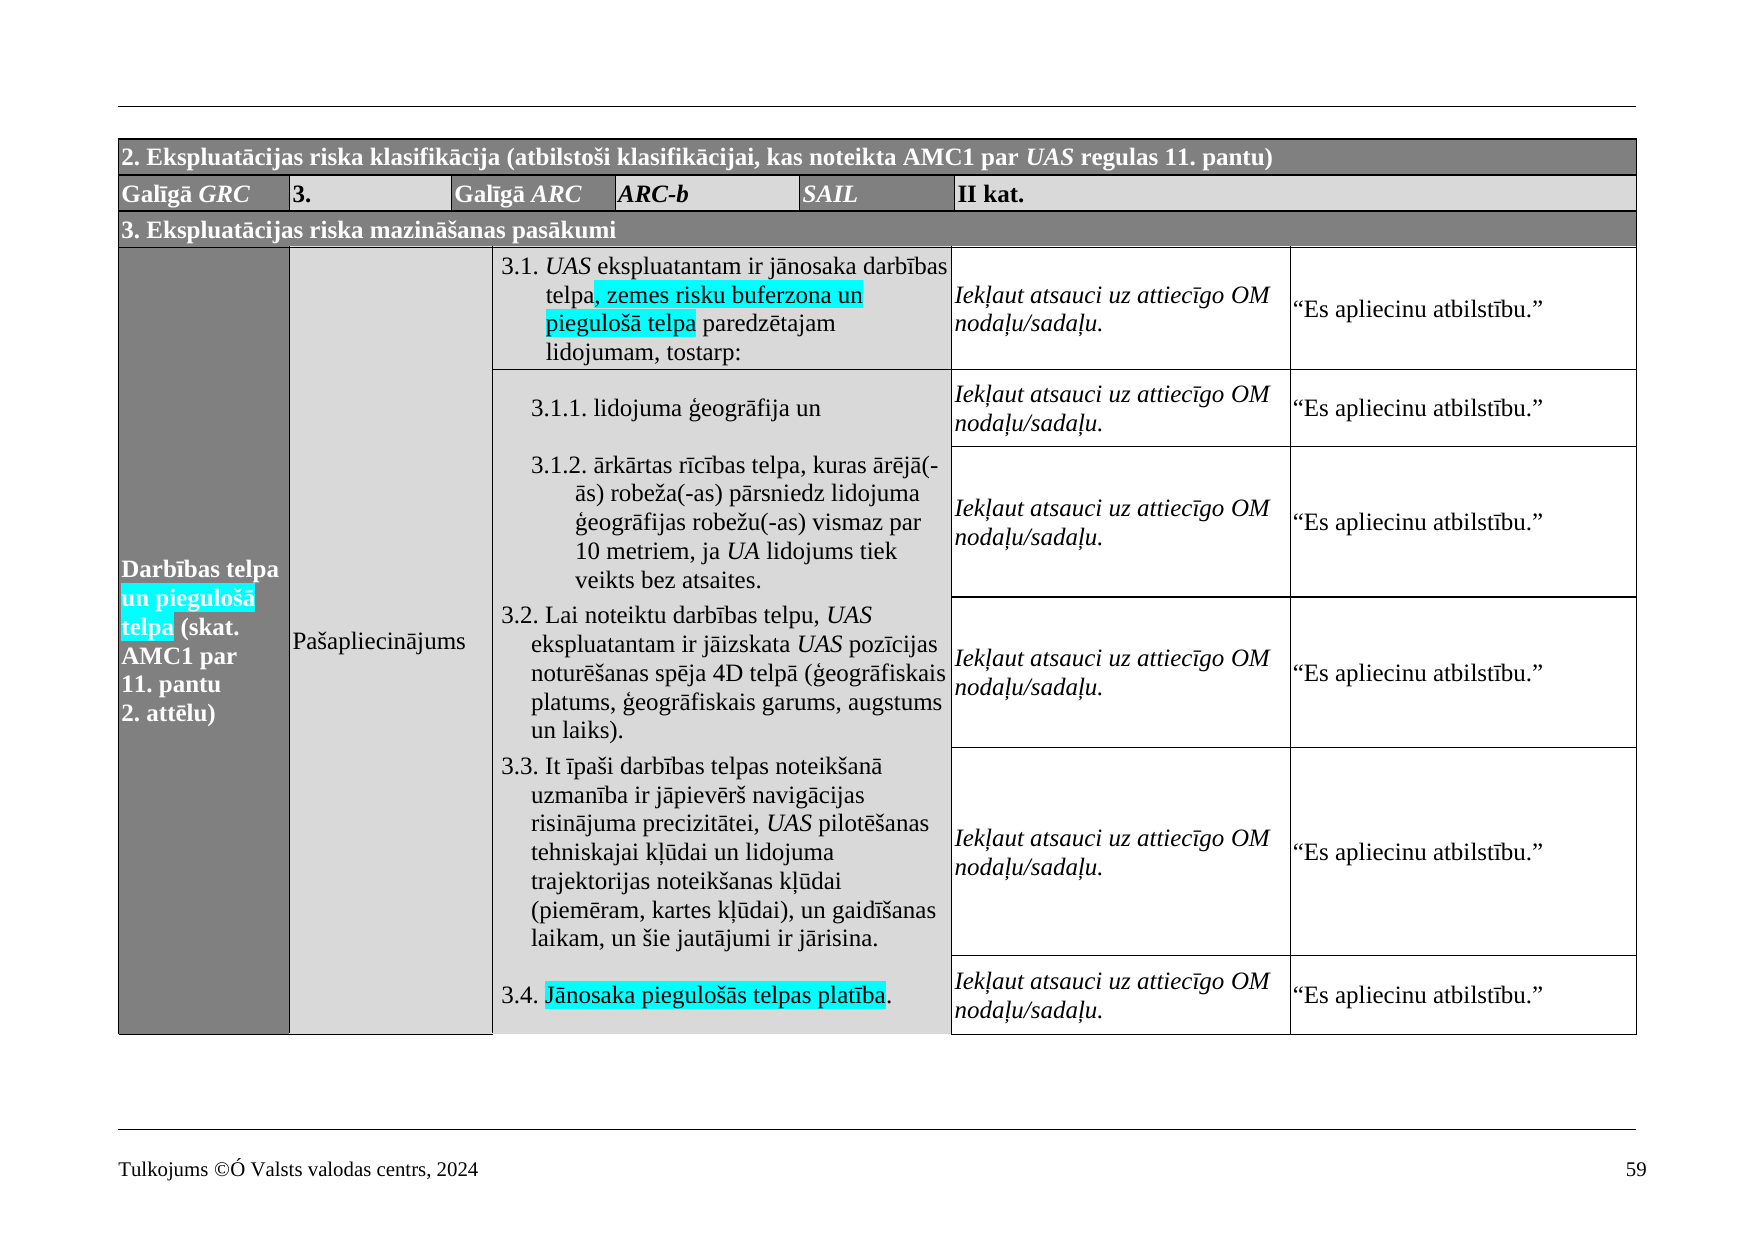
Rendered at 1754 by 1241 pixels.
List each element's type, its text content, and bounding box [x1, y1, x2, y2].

table_cell 3.1.1. lidojuma ģeogrāfija un [493, 370, 951, 446]
table_cell 3.1. UAS ekspluatantam ir jānosaka darbības telpa, zemes risku buferzona un piegulošā telpa paredzētajam lidojumam, tostarp: [493, 248, 951, 369]
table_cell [952, 748, 1290, 955]
table_cell “Es apliecinu atbilstību.” [1291, 248, 1636, 369]
table_cell “Es apliecinu atbilstību.” [1291, 370, 1636, 446]
table_cell Pašapliecinājums [289, 248, 492, 1034]
table_cell 3.2. Lai noteiktu darbības telpu, UAS ekspluatantam ir jāizskata UAS pozīcijas noturēšanas spēja 4D telpā (ģeogrāfiskais platums, ģeogrāfiskais garums, augstums un laiks). [493, 598, 951, 747]
table_cell Darbības telpa un piegulošā telpa (skat. AMC1 par 11. pantu 2. attēlu) [119, 248, 289, 1034]
table_cell 3.4. Jānosaka piegulošās telpas platība. [493, 956, 951, 1034]
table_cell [1291, 956, 1636, 1034]
table_cell 3.1.2. ārkārtas rīcības telpa, kuras ārējā(-ās) robeža(-as) pārsniedz lidojuma ģeogrāfijas robežu(-as) vismaz par 10 metriem, ja UA lidojums tiek veikts bez atsaites. [493, 447, 951, 596]
table_cell Iekļaut atsauci uz attiecīgo OM nodaļu/sadaļu. [952, 248, 1290, 369]
table_cell 3. [290, 176, 451, 210]
table_cell 3. Ekspluatācijas riska mazināšanas pasākumi [119, 212, 1636, 246]
table_cell SAIL [800, 176, 954, 210]
table_cell Galīgā ARC [452, 176, 615, 210]
table_cell Iekļaut atsauci uz attiecīgo OM nodaļu/sadaļu. [952, 598, 1290, 747]
table_cell 2. Ekspluatācijas riska klasifikācija (atbilstoši klasifikācijai, kas noteikta AMC1 par UAS regulas 11. pantu) [119, 140, 1636, 174]
table_cell 3.3. It īpaši darbības telpas noteikšanā uzmanība ir jāpievērš navigācijas risinājuma precizitātei, UAS pilotēšanas tehniskajai kļūdai un lidojuma trajektorijas noteikšanas kļūdai (piemēram, kartes kļūdai), un gaidīšanas laikam, un šie jautājumi ir jārisina. [493, 748, 951, 955]
table_cell Iekļaut atsauci uz attiecīgo OM nodaļu/sadaļu. [952, 447, 1290, 596]
table_cell “Es apliecinu atbilstību.” [1291, 447, 1636, 596]
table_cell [952, 956, 1290, 1034]
table_cell II kat. [955, 176, 1636, 210]
table_cell Iekļaut atsauci uz attiecīgo OM nodaļu/sadaļu. [952, 370, 1290, 446]
table_cell Galīgā GRC [119, 176, 289, 210]
table_cell “Es apliecinu atbilstību.” [1291, 748, 1636, 955]
table_cell “Es apliecinu atbilstību.” [1291, 598, 1636, 747]
table_cell ARC-b [616, 176, 799, 210]
